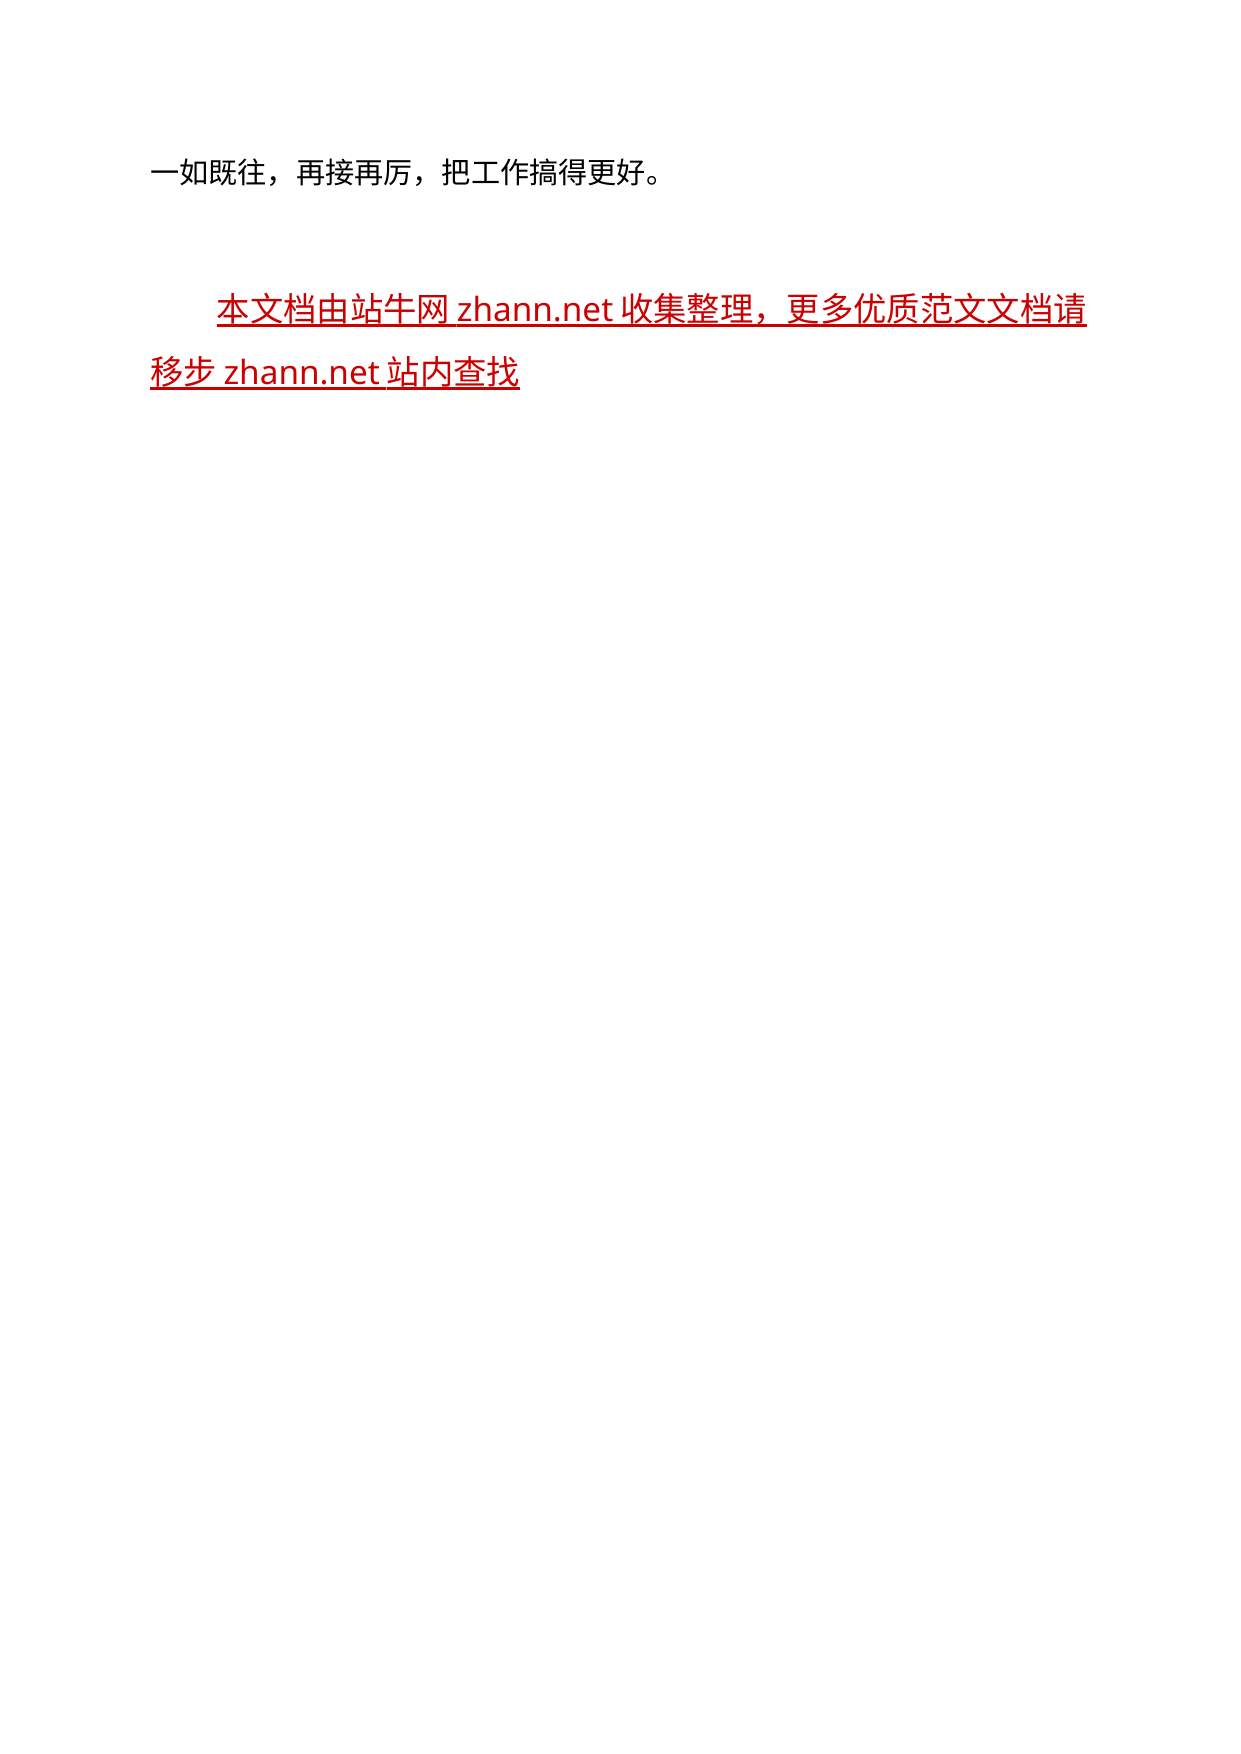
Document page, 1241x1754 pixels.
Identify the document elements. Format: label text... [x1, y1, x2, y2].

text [150, 150, 1090, 192]
text 本文档由站牛网zhann.net收集整理，更多优质范文文档请移步zhann.net站内查找 [150, 283, 1090, 394]
